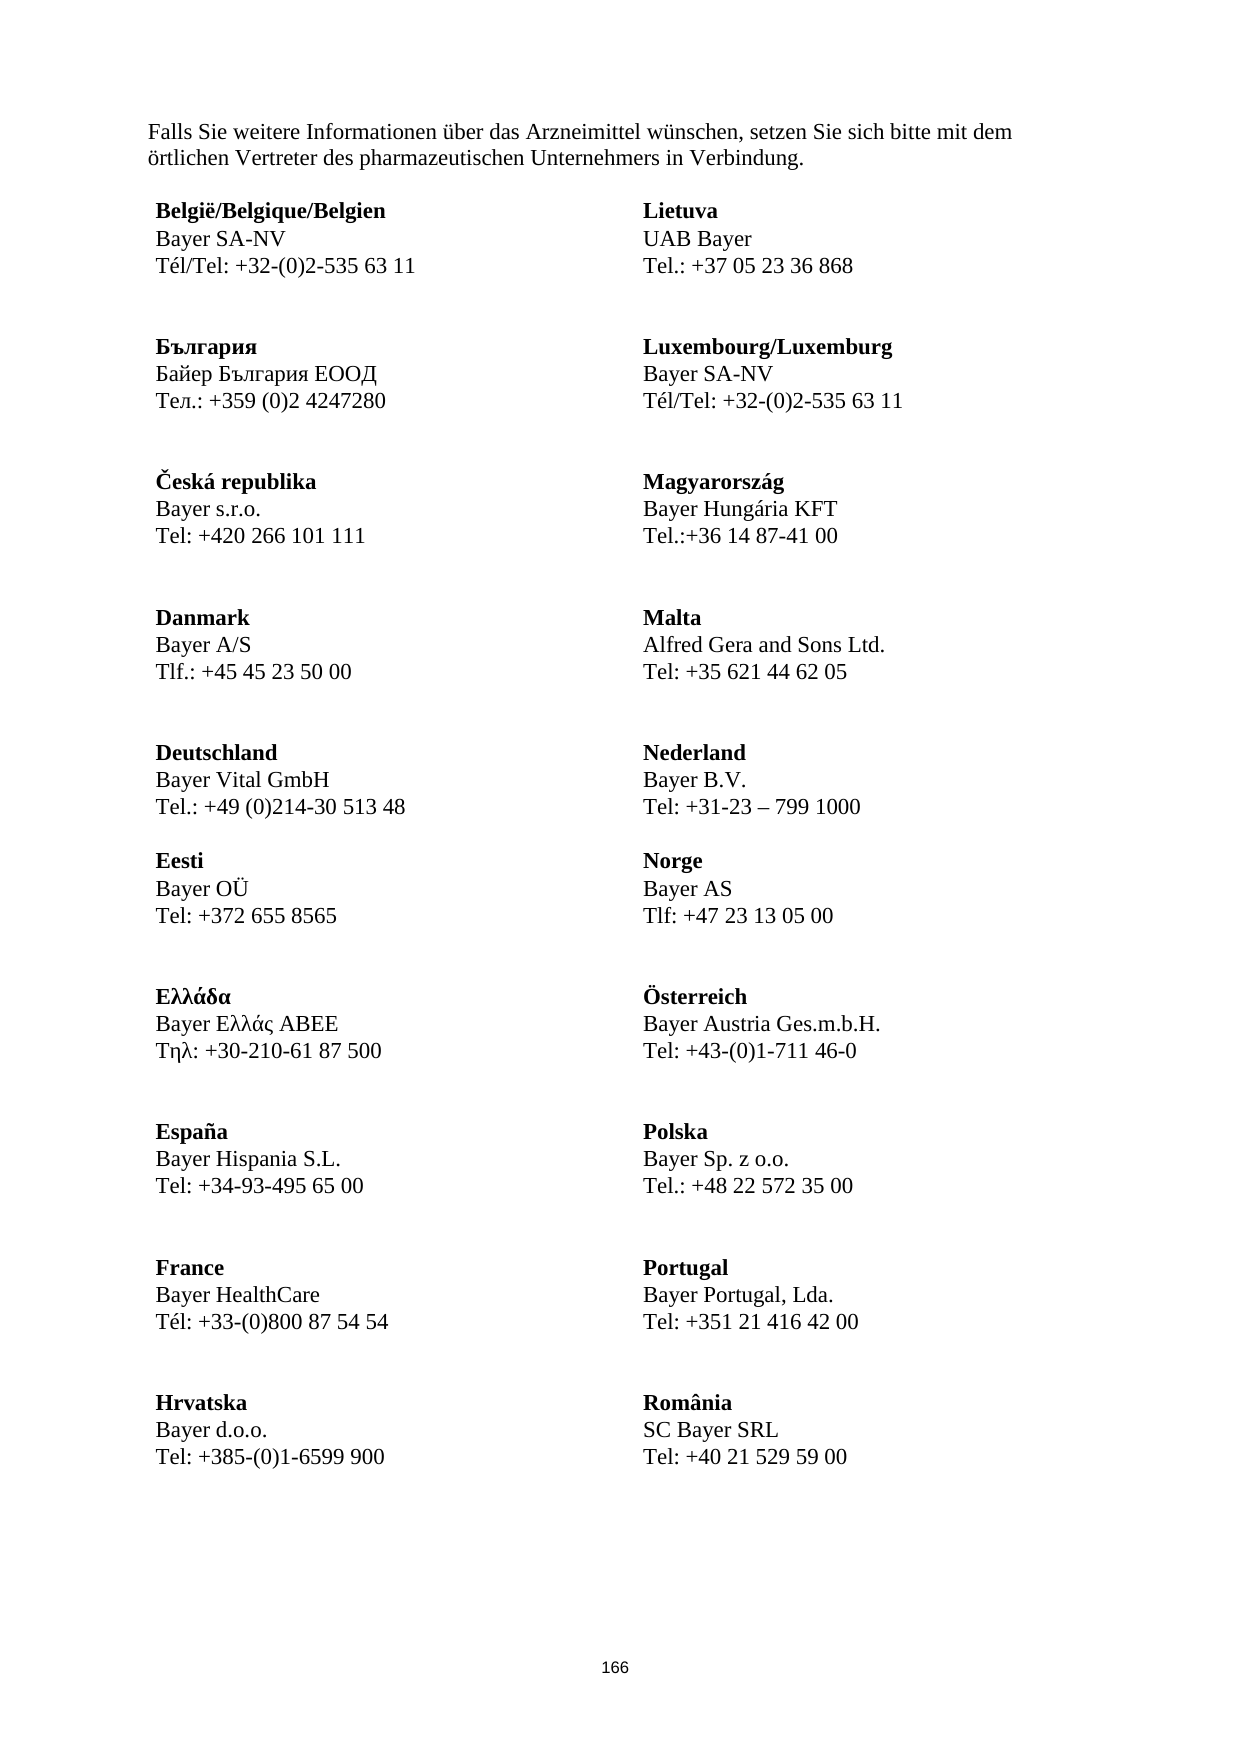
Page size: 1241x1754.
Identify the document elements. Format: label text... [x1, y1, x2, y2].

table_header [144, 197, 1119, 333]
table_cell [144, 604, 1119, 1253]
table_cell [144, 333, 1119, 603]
list Falls Sie weitere Informationen über das Arzneimittel wünschen, setzen Sie sich bitte mit dem örtlichen Vertreter des pharmazeutischen Unternehmers in Verbindung. [148, 118, 1092, 171]
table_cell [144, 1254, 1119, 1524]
